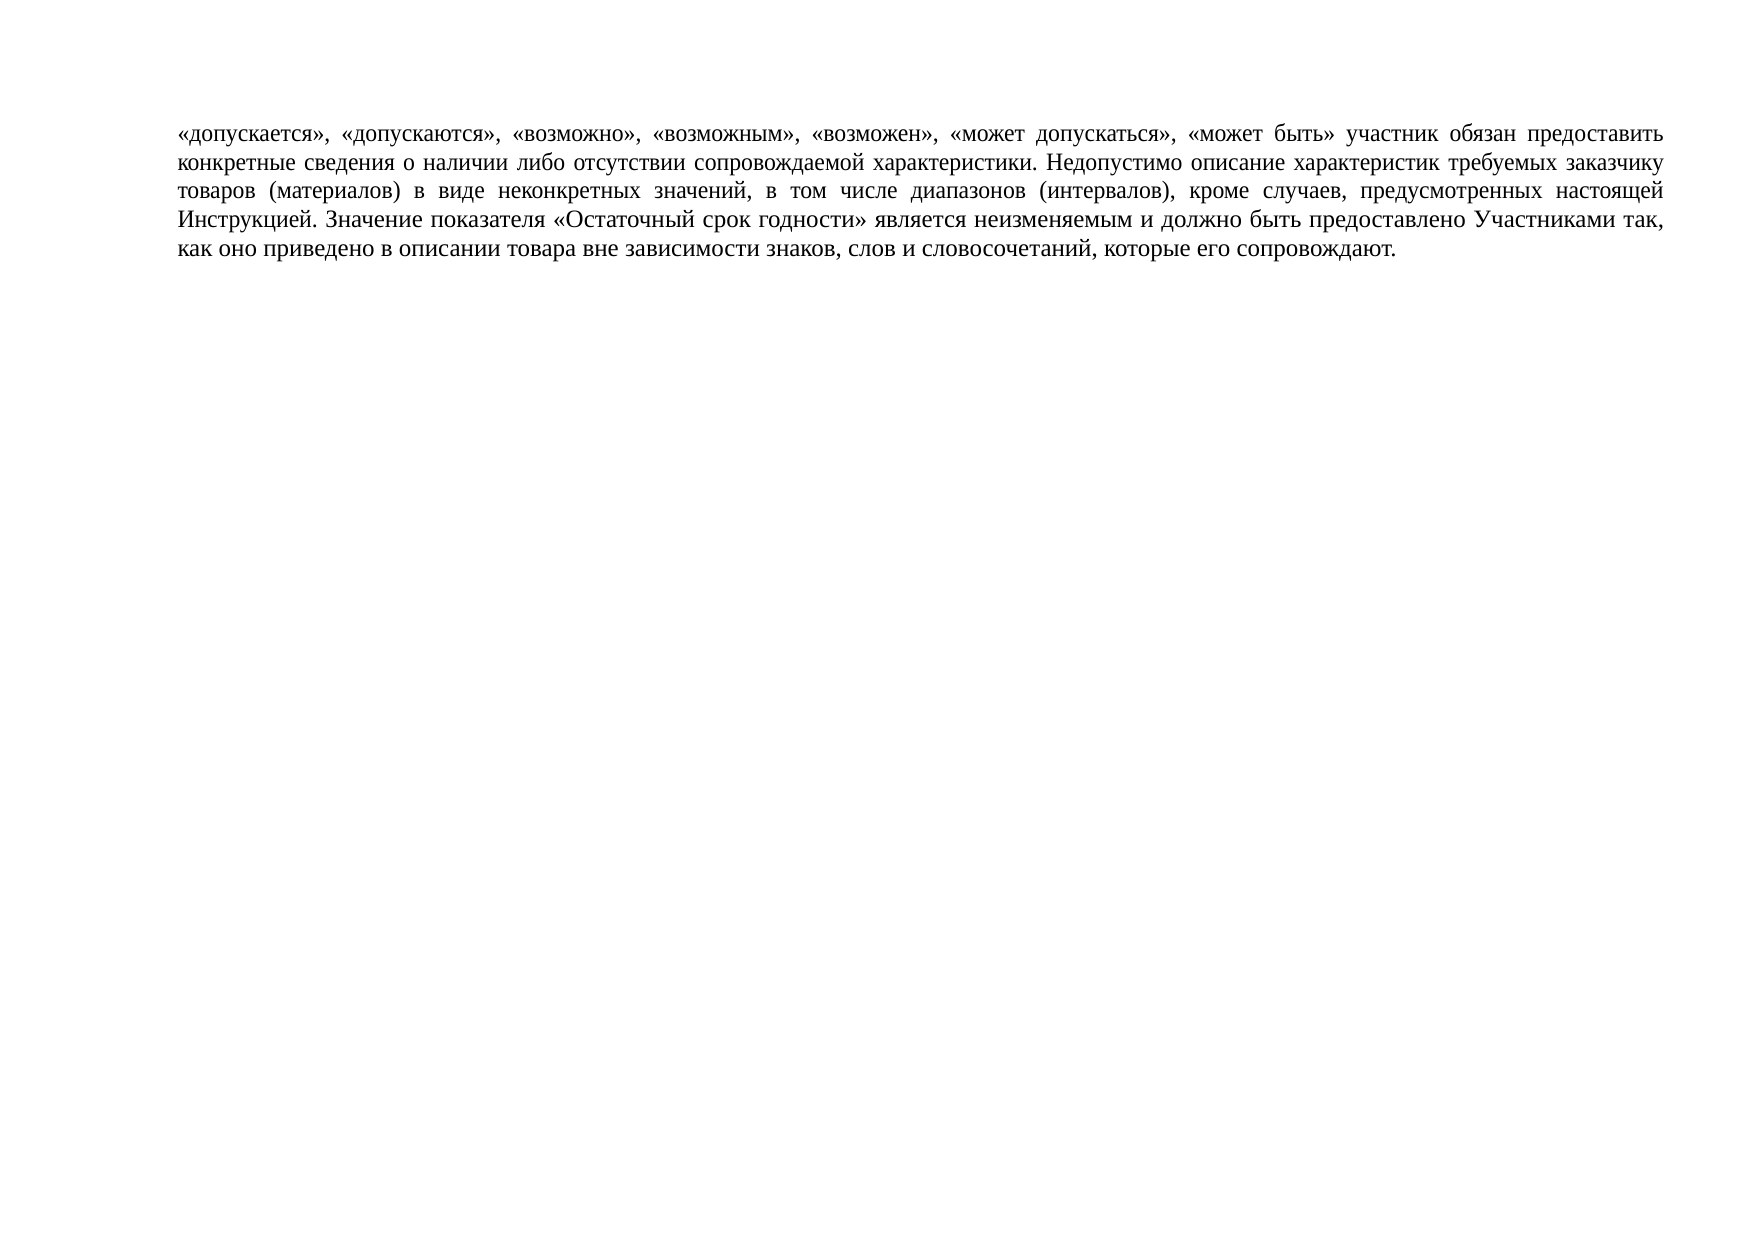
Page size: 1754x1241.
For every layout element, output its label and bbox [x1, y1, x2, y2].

text [177, 118, 1665, 262]
